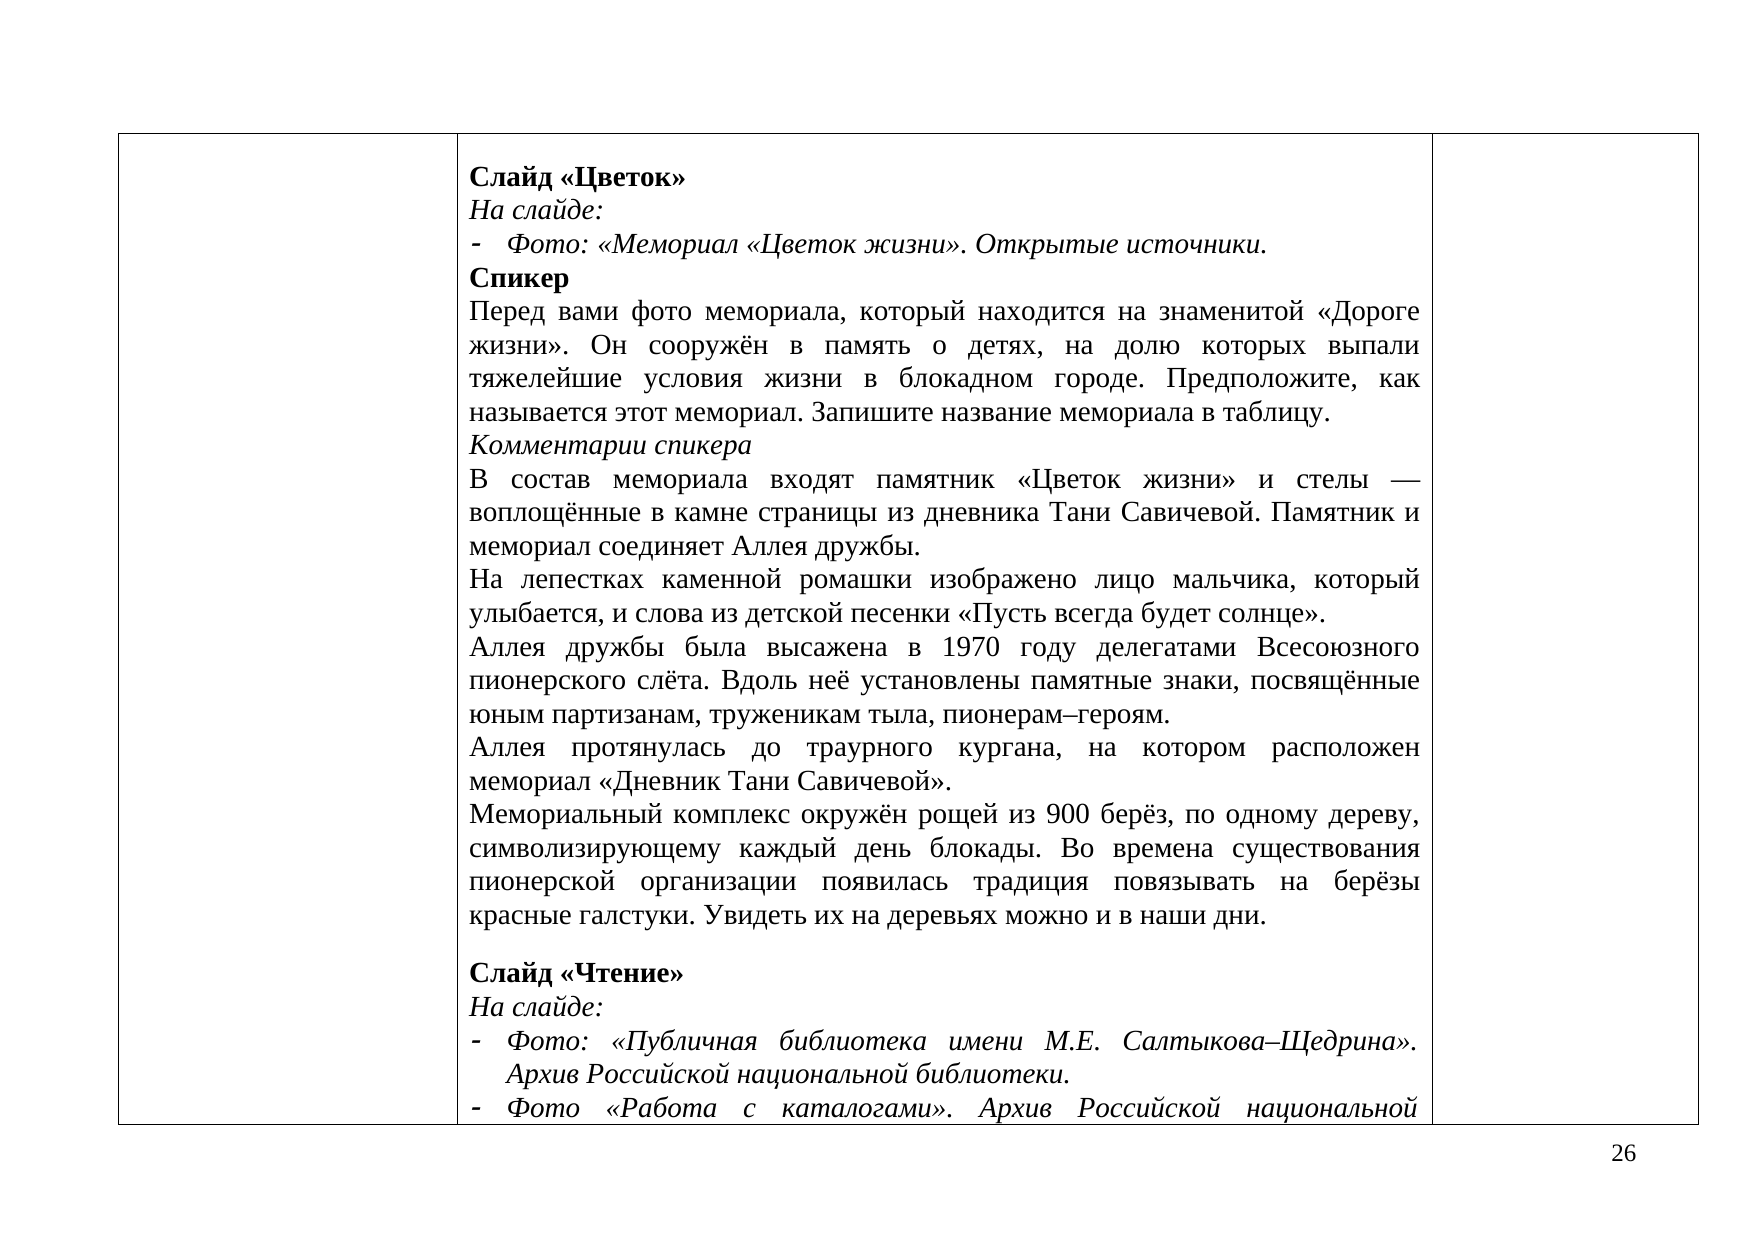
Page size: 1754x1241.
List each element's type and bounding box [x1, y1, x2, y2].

table_cell [119, 134, 457, 1123]
table_cell [1433, 134, 1698, 1123]
table_cell [458, 134, 1432, 1123]
